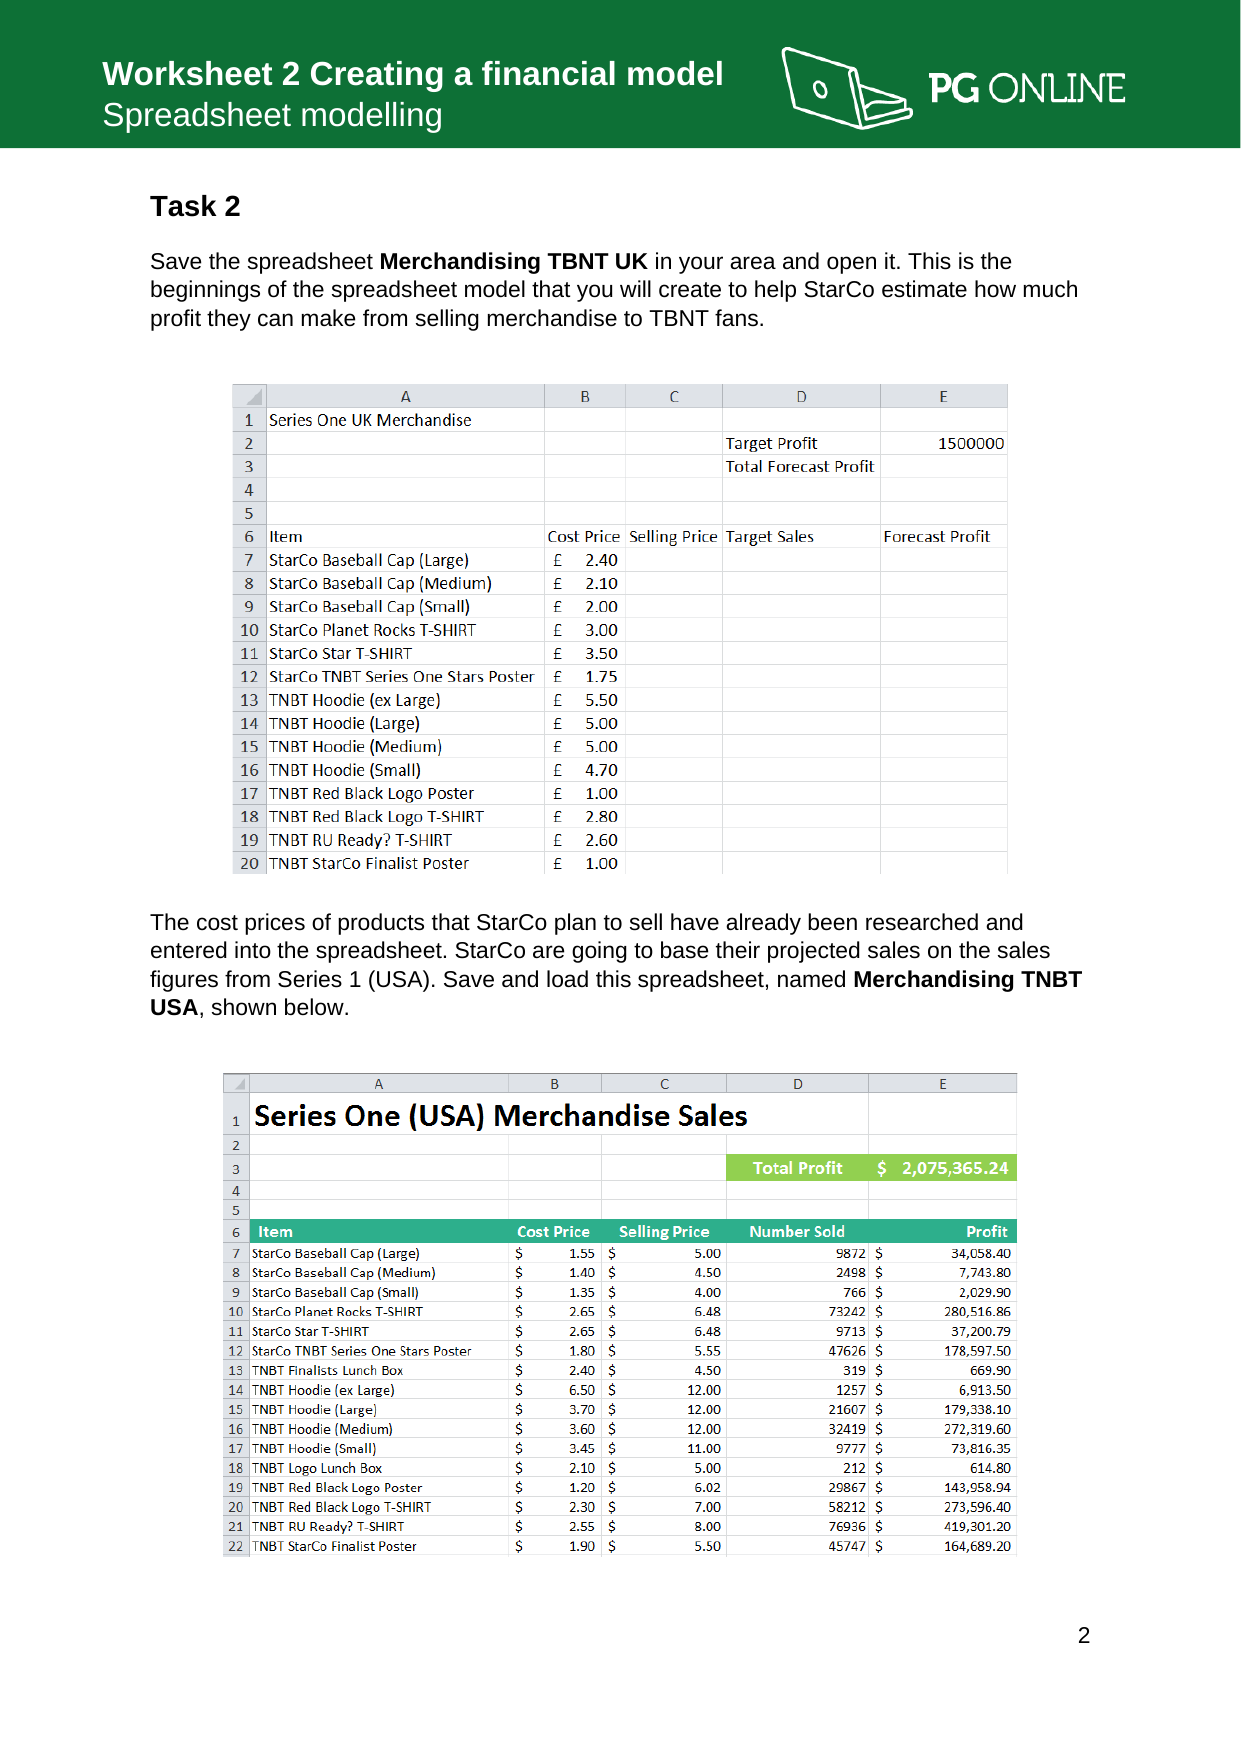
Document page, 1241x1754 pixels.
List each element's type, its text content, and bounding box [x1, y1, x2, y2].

picture [781, 47, 1126, 130]
subtitle The cost prices of products that StarCo plan to sell have already been researched and entered into the spreadsheet. StarCo are going to base their projected sales on the sales figures from Series 1 (USA). Save and load this spreadsheet, named Merchandising TNBT USA, shown below. [150, 909, 1090, 1070]
subtitle Save the spreadsheet Merchandising TBNT UK in your area and open it. This is the beginnings of the spreadsheet model that you will create to help StarCo estimate how much profit they can make from selling merchandise to TBNT fans. [150, 248, 1090, 381]
picture [232, 384, 1008, 874]
picture [223, 1073, 1018, 1557]
subtitle Task 2 [150, 188, 1090, 222]
